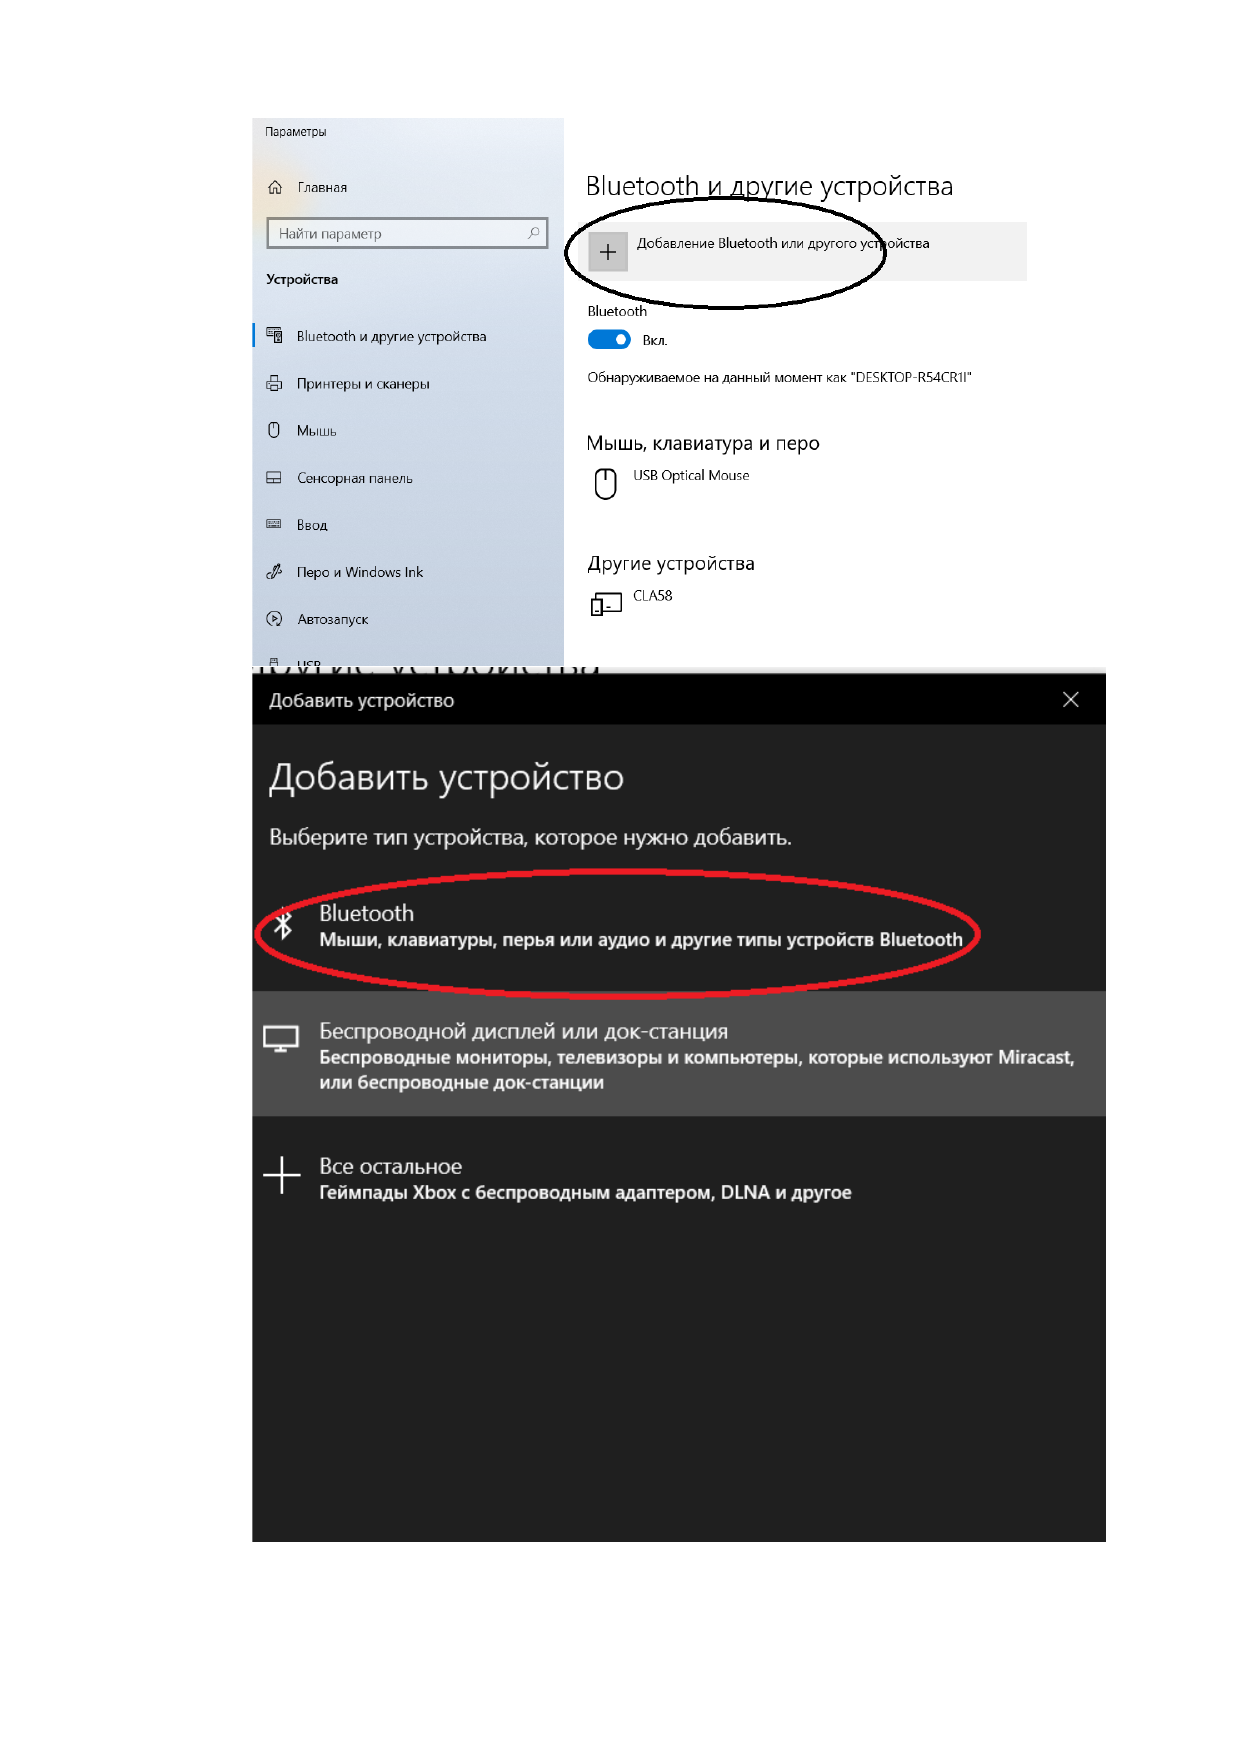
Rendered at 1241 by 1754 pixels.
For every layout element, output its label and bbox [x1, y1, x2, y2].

picture [252, 118, 1226, 666]
picture [252, 667, 1106, 1542]
